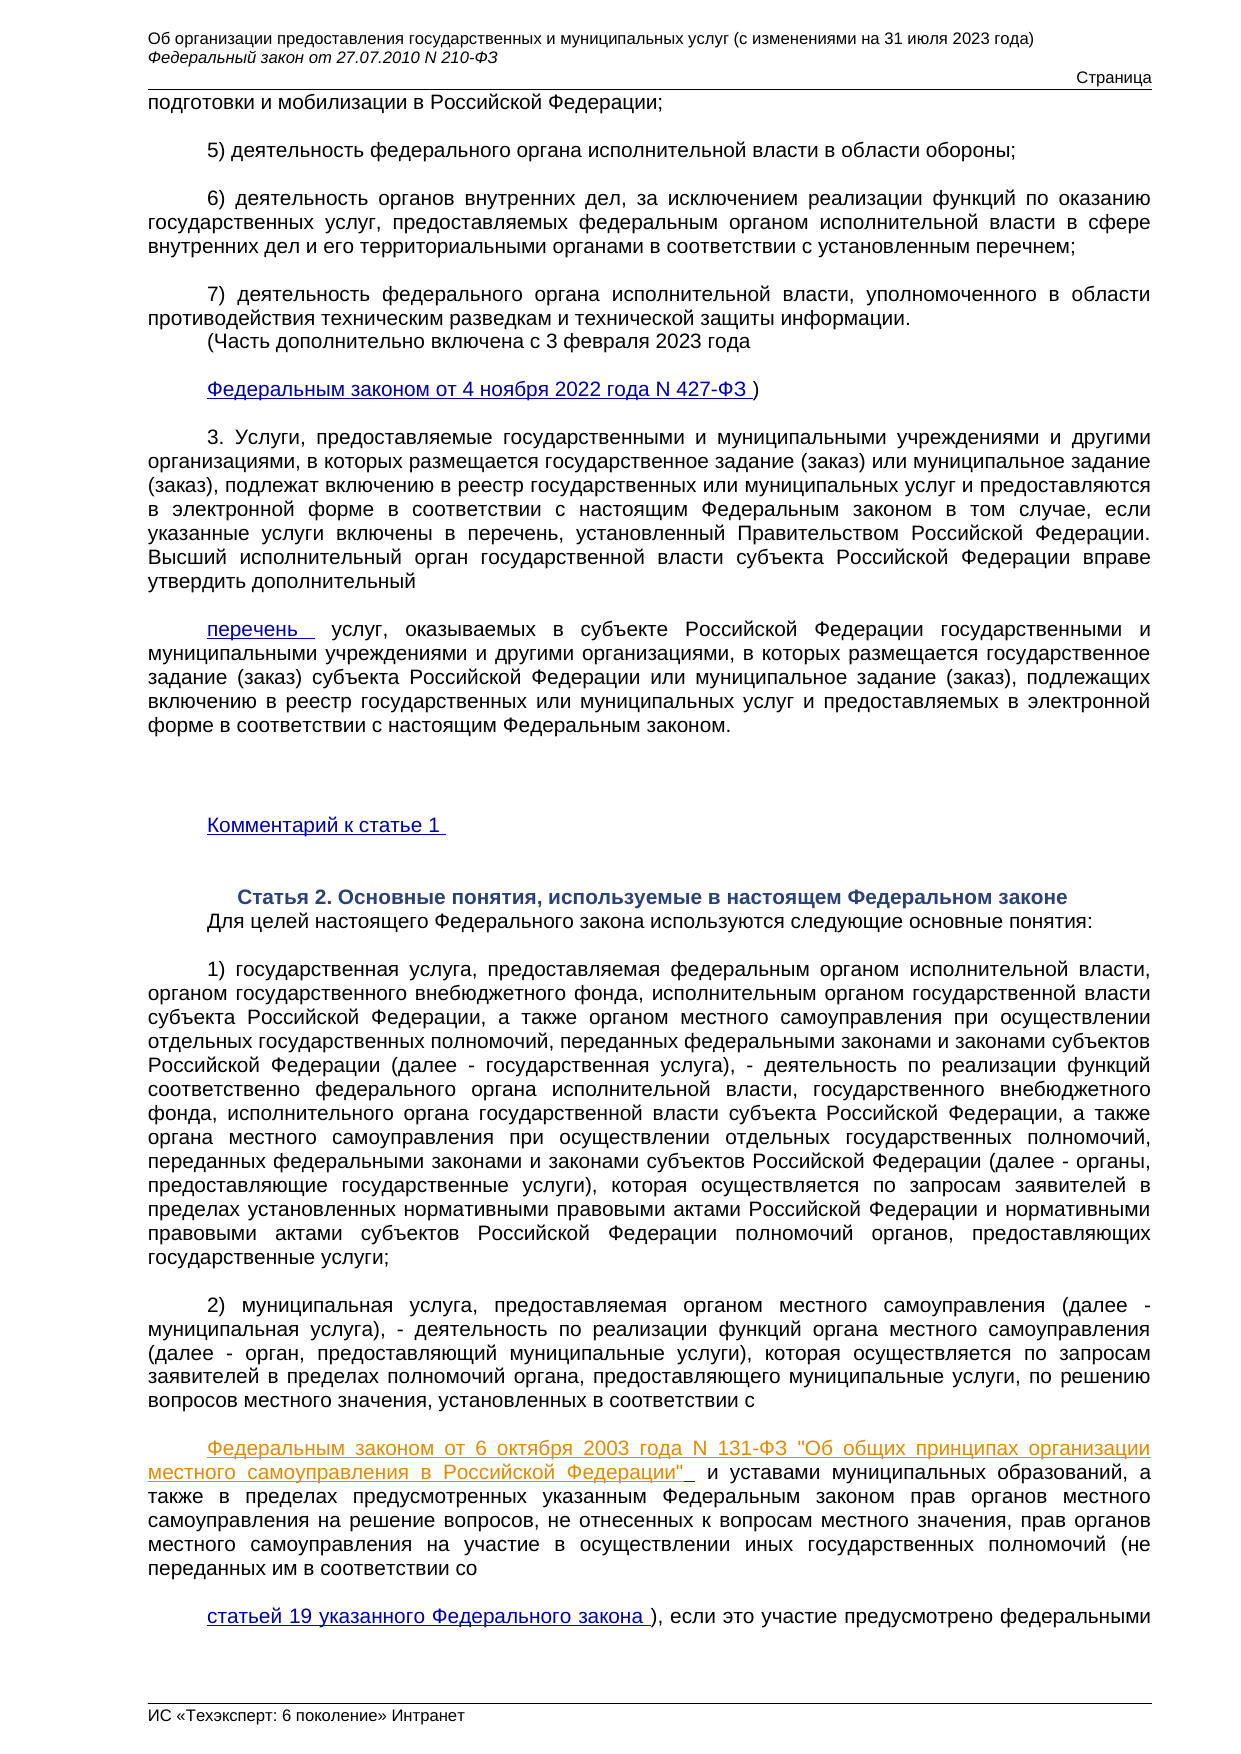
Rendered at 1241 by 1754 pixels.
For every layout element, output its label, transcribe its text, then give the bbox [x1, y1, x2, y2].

text 7) деятельность федерального органа исполнительной власти, уполномоченного в области противодействия техническим разведкам и технической защиты информации. [148, 281, 1152, 329]
text перечень услуг, оказываемых в субъекте Российской Федерации государственными и муниципальными учреждениями и другими организациями, в которых размещается государственное задание (заказ) субъекта Российской Федерации или муниципальное задание (заказ), подлежащих включению в реестр государственных или муниципальных услуг и предоставляемых в электронной форме в соответствии с настоящим Федеральным законом. [148, 617, 1152, 737]
text Федеральным законом от 6 октября 2003 года N 131-ФЗ "Об общих принципах организации местного самоуправления в Российской Федерации" и уставами муниципальных образований, а также в пределах предусмотренных указанным Федеральным законом прав органов местного самоуправления на решение вопросов, не отнесенных к вопросам местного значения, прав органов местного самоуправления на участие в осуществлении иных государственных полномочий (не переданных им в соответствии со [148, 1436, 1152, 1580]
text Статья 2. Основные понятия, используемые в настоящем Федеральном законе [148, 885, 1152, 909]
text 5) деятельность федерального органа исполнительной власти в области обороны; [148, 138, 1152, 162]
text 6) деятельность органов внутренних дел, за исключением реализации функций по оказанию государственных услуг, предоставляемых федеральным органом исполнительной власти в сфере внутренних дел и его территориальными органами в соответствии с установленным перечнем; [148, 186, 1152, 257]
text (Часть дополнительно включена с 3 февраля 2023 года [148, 329, 1152, 353]
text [148, 90, 1152, 114]
text Для целей настоящего Федерального закона используются следующие основные понятия: [148, 909, 1152, 933]
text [148, 1604, 1152, 1628]
text Комментарий к статье 1 [148, 813, 1152, 837]
text 2) муниципальная услуга, предоставляемая органом местного самоуправления (далее - муниципальная услуга), - деятельность по реализации функций органа местного самоуправления (далее - орган, предоставляющий муниципальные услуги), которая осуществляется по запросам заявителей в пределах полномочий органа, предоставляющего муниципальные услуги, по решению вопросов местного значения, установленных в соответствии с [148, 1292, 1152, 1412]
text 3. Услуги, предоставляемые государственными и муниципальными учреждениями и другими организациями, в которых размещается государственное задание (заказ) или муниципальное задание (заказ), подлежат включению в реестр государственных или муниципальных услуг и предоставляются в электронной форме в соответствии с настоящим Федеральным законом в том случае, если указанные услуги включены в перечень, установленный Правительством Российской Федерации. Высший исполнительный орган государственной власти субъекта Российской Федерации вправе утвердить дополнительный [148, 425, 1152, 593]
text Федеральным законом от 4 ноября 2022 года N 427-ФЗ ) [148, 377, 1152, 401]
text 1) государственная услуга, предоставляемая федеральным органом исполнительной власти, органом государственного внебюджетного фонда, исполнительным органом государственной власти субъекта Российской Федерации, а также органом местного самоуправления при осуществлении отдельных государственных полномочий, переданных федеральными законами и законами субъектов Российской Федерации (далее - государственная услуга), - деятельность по реализации функций соответственно федерального органа исполнительной власти, государственного внебюджетного фонда, исполнительного органа государственной власти субъекта Российской Федерации, а также органа местного самоуправления при осуществлении отдельных государственных полномочий, переданных федеральными законами и законами субъектов Российской Федерации (далее - органы, предоставляющие государственные услуги), которая осуществляется по запросам заявителей в пределах установленных нормативными правовыми актами Российской Федерации и нормативными правовыми актами субъектов Российской Федерации полномочий органов, предоставляющих государственные услуги; [148, 957, 1152, 1268]
